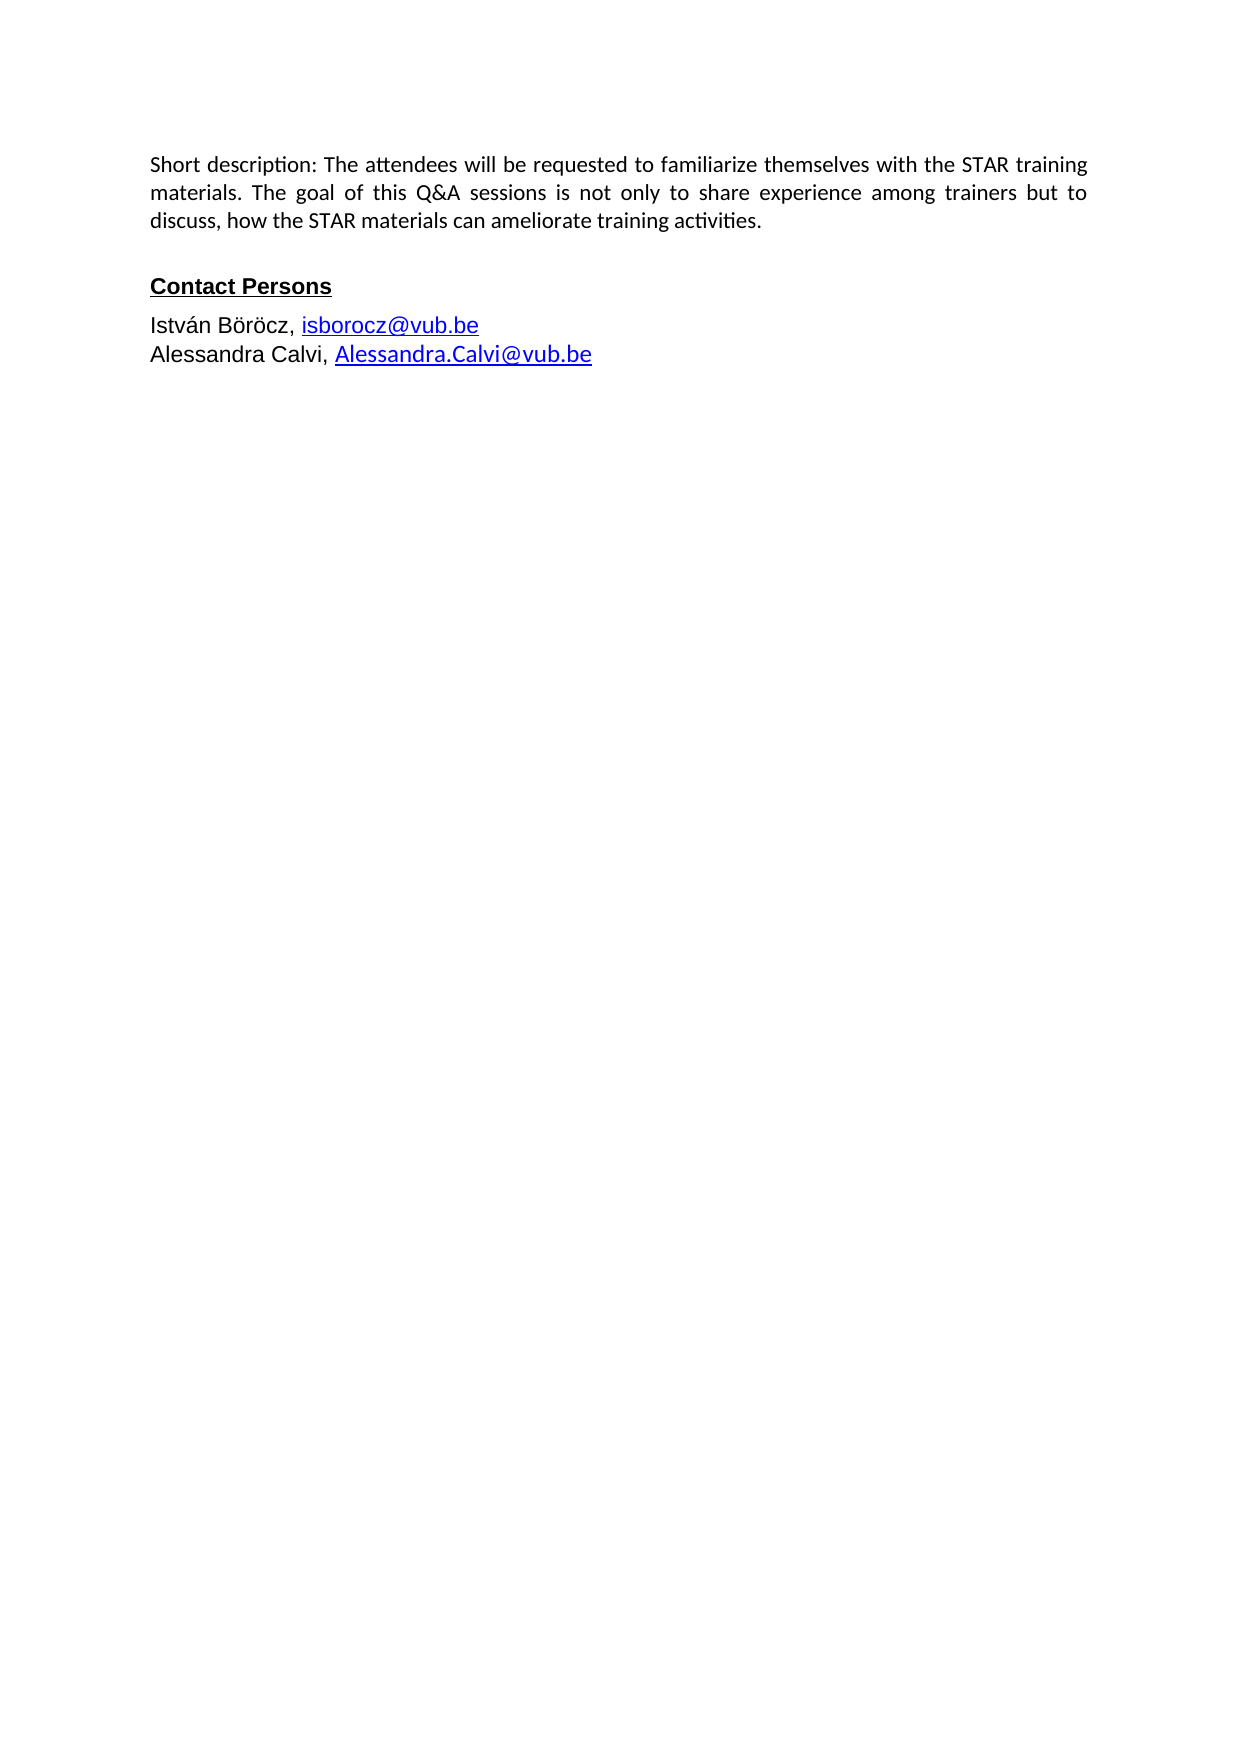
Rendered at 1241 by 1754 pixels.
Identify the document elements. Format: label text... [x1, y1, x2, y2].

text Contact Persons [150, 273, 1090, 299]
text Short description: The attendees will be requested to familiarize themselves with the STAR training materials. The goal of this Q&A sessions is not only to share experience among trainers but to discuss, how the STAR materials can ameliorate training activities. [150, 150, 1090, 234]
text Alessandra Calvi, Alessandra.Calvi@vub.be [150, 338, 1090, 369]
text István Böröcz, isborocz@vub.be [150, 312, 1090, 338]
